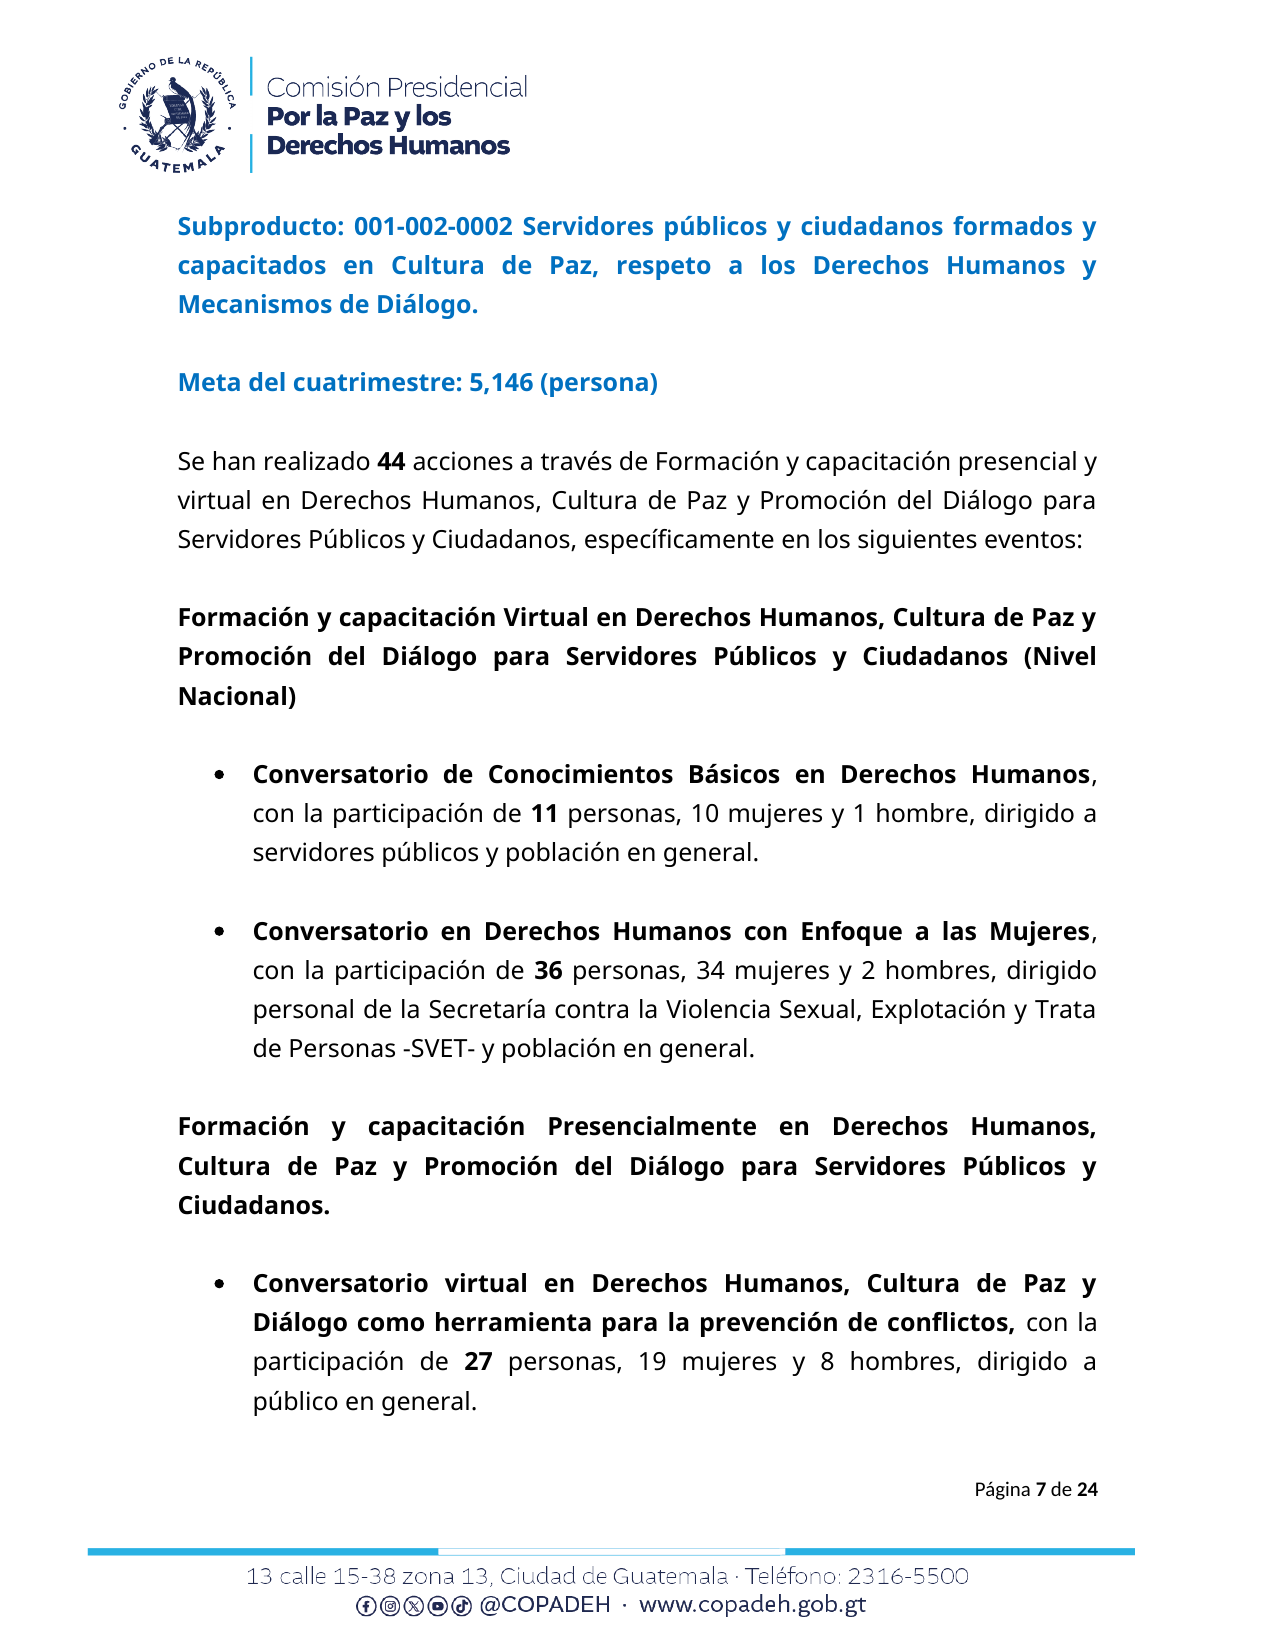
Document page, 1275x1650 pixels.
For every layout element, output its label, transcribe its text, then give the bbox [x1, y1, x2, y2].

list Conversatorio virtual en Derechos Humanos, Cultura de Paz y Diálogo como herramienta para la prevención de conflictos, con la participación de 27 personas, 19 mujeres y 8 hombres, dirigido a público en general. [215, 1266, 1098, 1417]
text Formación y capacitación Virtual en Derechos Humanos, Cultura de Paz y Promoción del Diálogo para Servidores Públicos y Ciudadanos (Nivel Nacional) [177, 600, 1098, 712]
list Conversatorio en Derechos Humanos con Enfoque a las Mujeres, con la participación de 36 personas, 34 mujeres y 2 hombres, dirigido personal de la Secretaría contra la Violencia Sexual, Explotación y Trata de Personas -SVET- y población en general. [215, 913, 1098, 1065]
text Se han realizado 44 acciones a través de Formación y capacitación presencial y virtual en Derechos Humanos, Cultura de Paz y Promoción del Diálogo para Servidores Públicos y Ciudadanos, específicamente en los siguientes eventos: [177, 443, 1098, 556]
picture [39, 8, 539, 177]
picture [77, 1540, 1247, 1635]
text Meta del cuatrimestre: 5,146 (persona) [177, 365, 1098, 399]
list Conversatorio de Conocimientos Básicos en Derechos Humanos, con la participación de 11 personas, 10 mujeres y 1 hombre, dirigido a servidores públicos y población en general. [215, 756, 1098, 869]
text Formación y capacitación Presencialmente en Derechos Humanos, Cultura de Paz y Promoción del Diálogo para Servidores Públicos y Ciudadanos. [177, 1109, 1098, 1221]
text Subproducto: 001-002-0002 Servidores públicos y ciudadanos formados y capacitados en Cultura de Paz, respeto a los Derechos Humanos y Mecanismos de Diálogo. [177, 208, 1098, 321]
